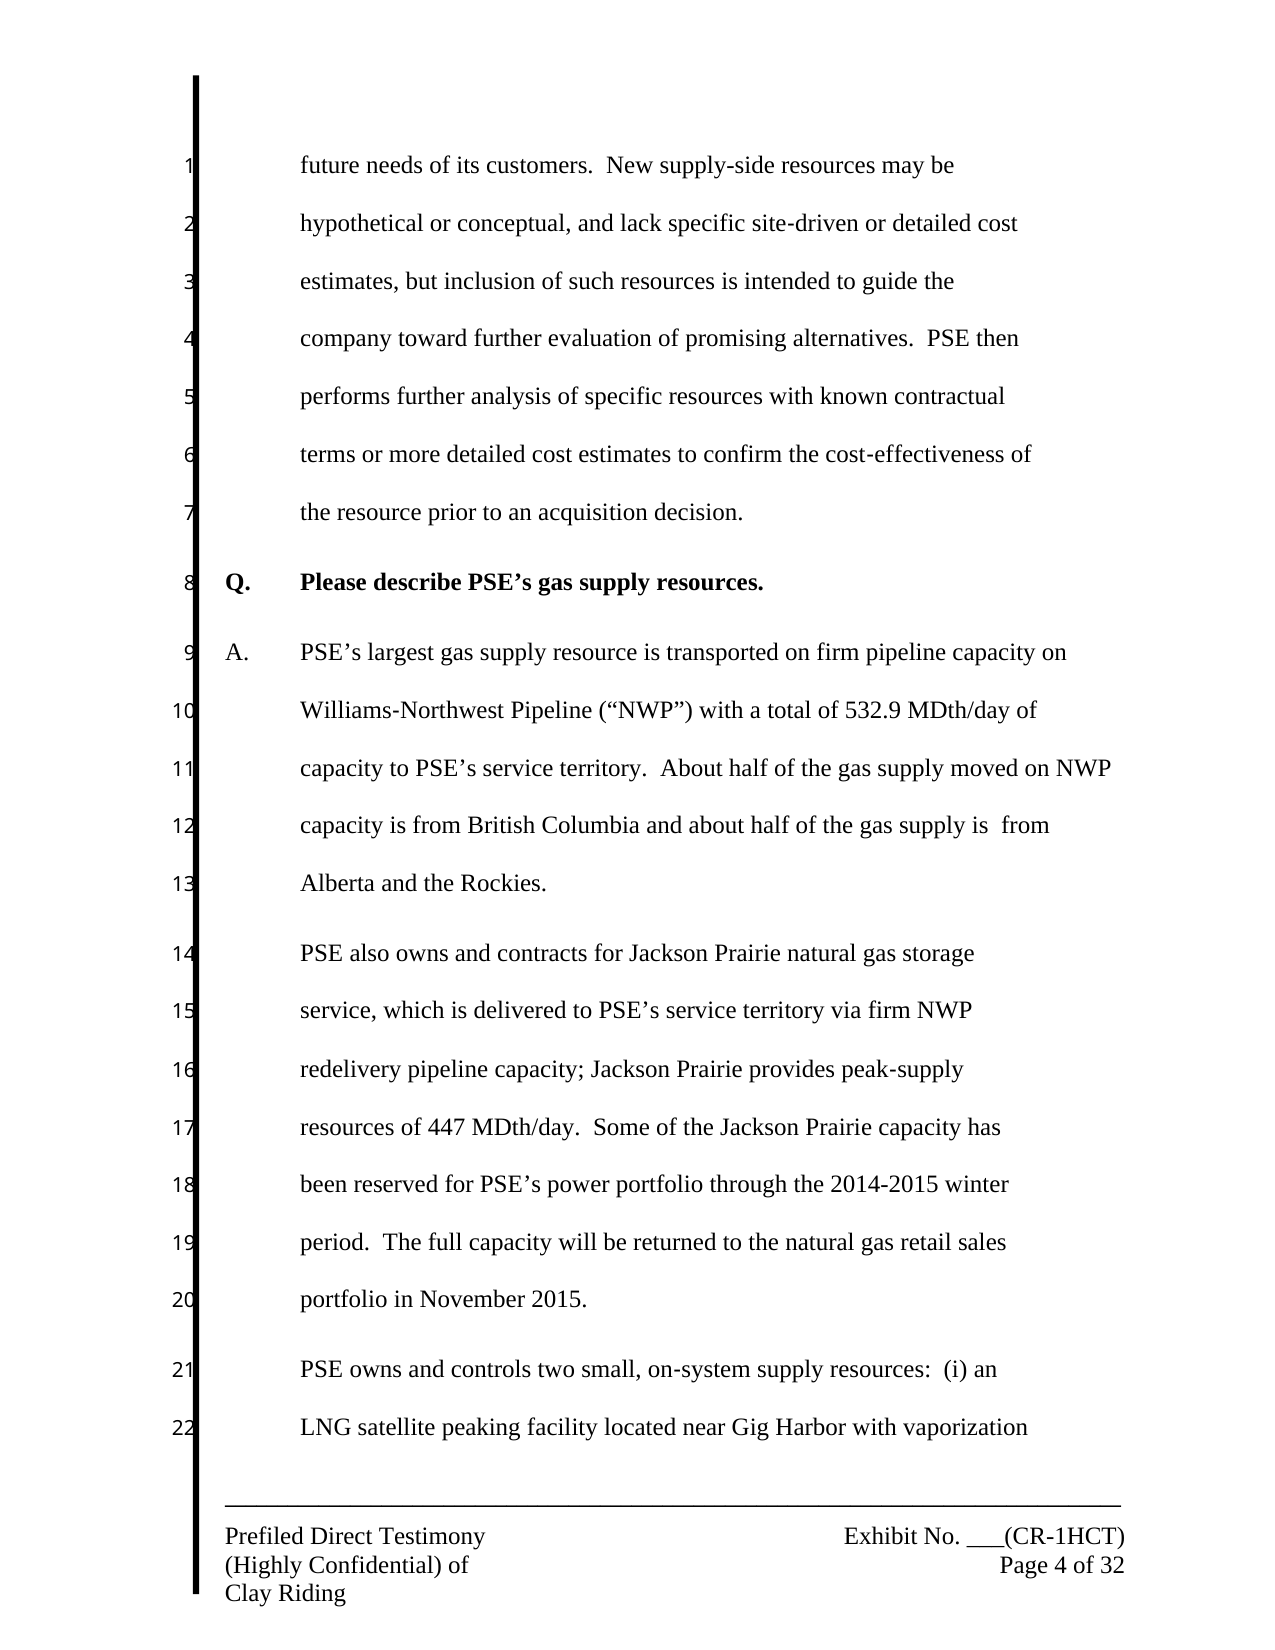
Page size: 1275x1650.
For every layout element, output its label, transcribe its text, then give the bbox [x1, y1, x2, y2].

text Q. Please describe PSE’s gas supply resources. [225, 567, 1050, 596]
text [300, 1354, 1050, 1441]
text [300, 150, 1050, 526]
text PSE also owns and contracts for Jackson Prairie natural gas storage service, which is delivered to PSE’s service territory via firm NWP redelivery pipeline capacity; Jackson Prairie provides peak‐supply resources of 447 MDth/day. Some of the Jackson Prairie capacity has been reserved for PSE’s power portfolio through the 2014-2015 winter period. The full capacity will be returned to the natural gas retail sales portfolio in November 2015. [300, 938, 1050, 1313]
text A. PSE’s largest gas supply resource is transported on firm pipeline capacity on Williams‐Northwest Pipeline (“NWP”) with a total of 532.9 MDth/day of capacity to PSE’s service territory. About half of the gas supply moved on NWP capacity is from British Columbia and about half of the gas supply is from Alberta and the Rockies. [225, 637, 1125, 897]
